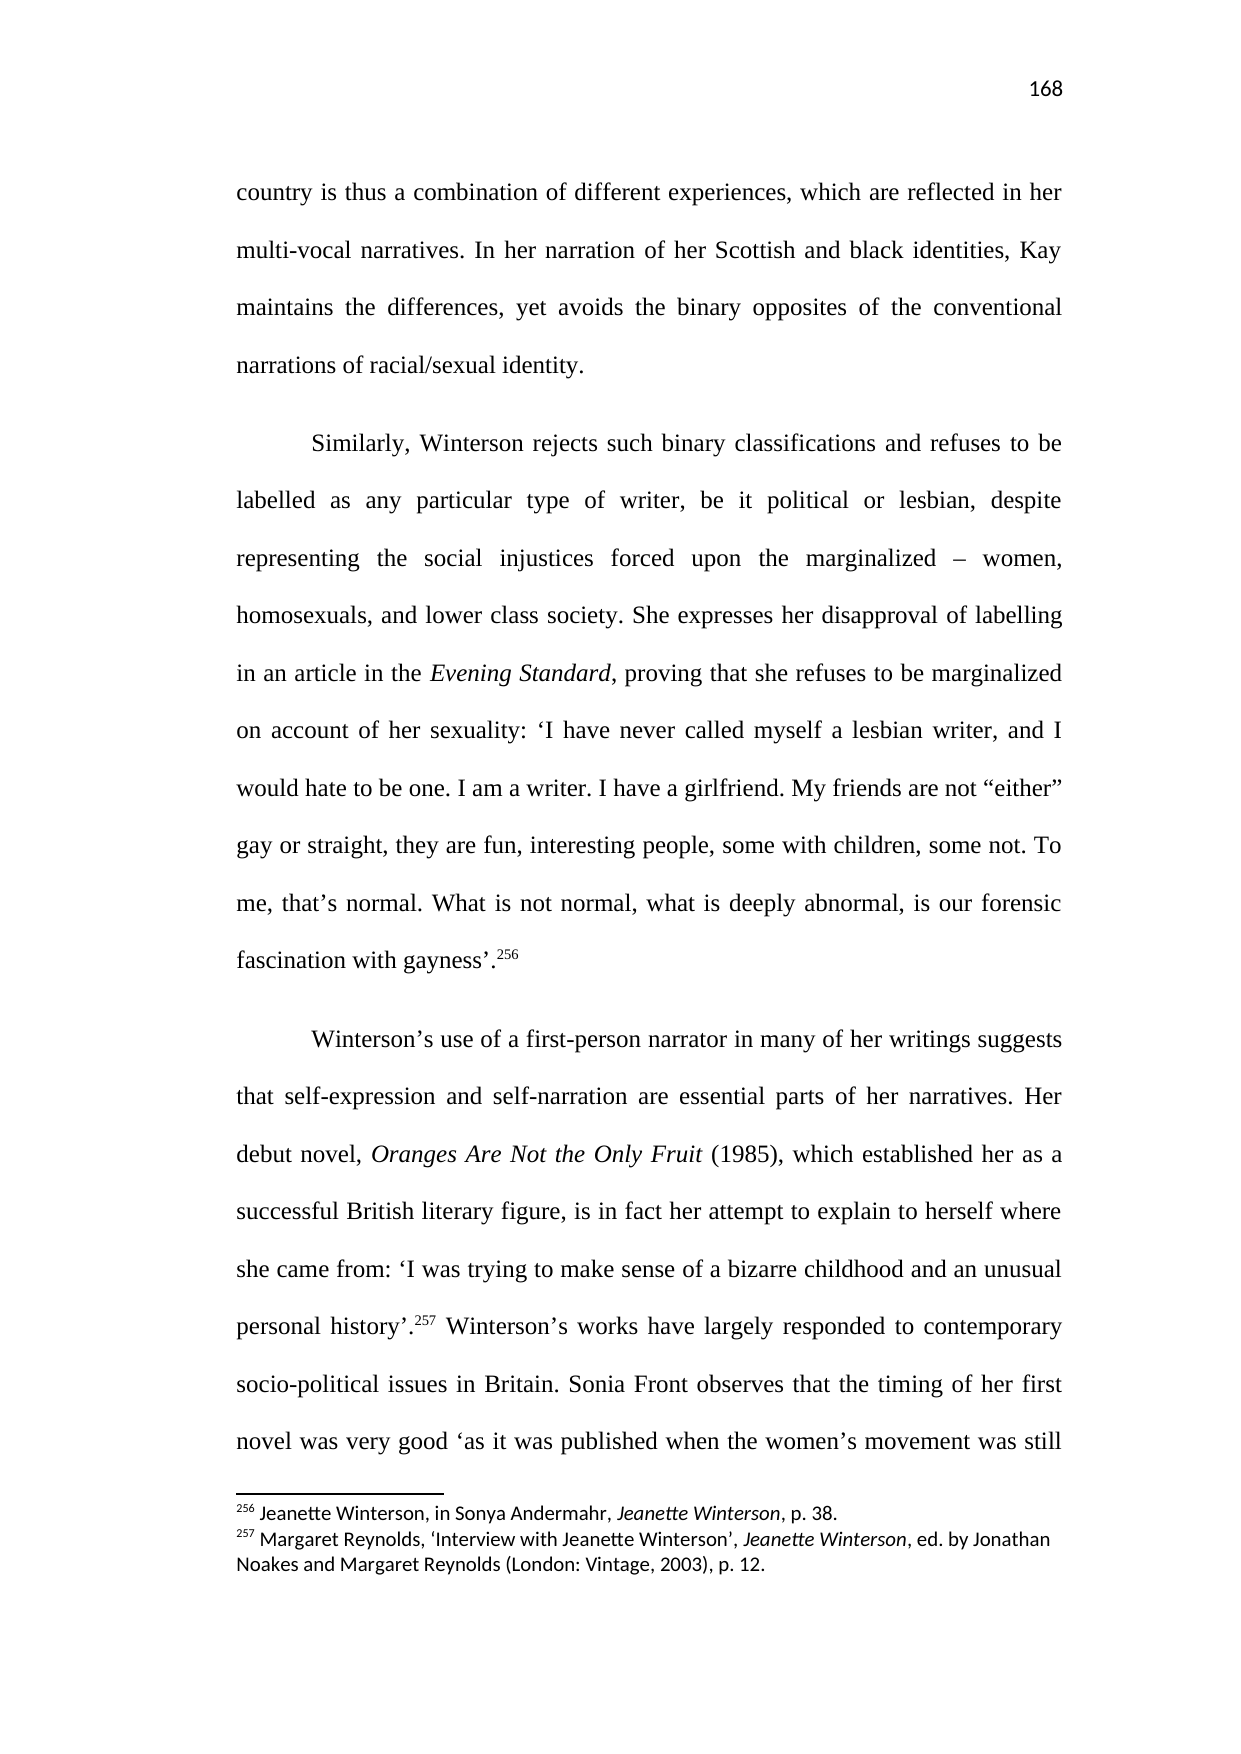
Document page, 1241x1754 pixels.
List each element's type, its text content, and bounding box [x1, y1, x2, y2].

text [236, 177, 1063, 378]
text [236, 1024, 1063, 1455]
text Similarly, Winterson rejects such binary classifications and refuses to be labelled as any particular type of writer, be it political or lesbian, despite representing the social injustices forced upon the marginalized – women, homosexuals, and lower class society. She expresses her disapproval of labelling in an article in the Evening Standard, proving that she refuses to be marginalized on account of her sexuality: ‘I have never called myself a lesbian writer, and I would hate to be one. I am a writer. I have a girlfriend. My friends are not “either” gay or straight, they are fun, interesting people, some with children, some not. To me, that’s normal. What is not normal, what is deeply abnormal, is our forensic fascination with gayness’. [236, 428, 1063, 974]
